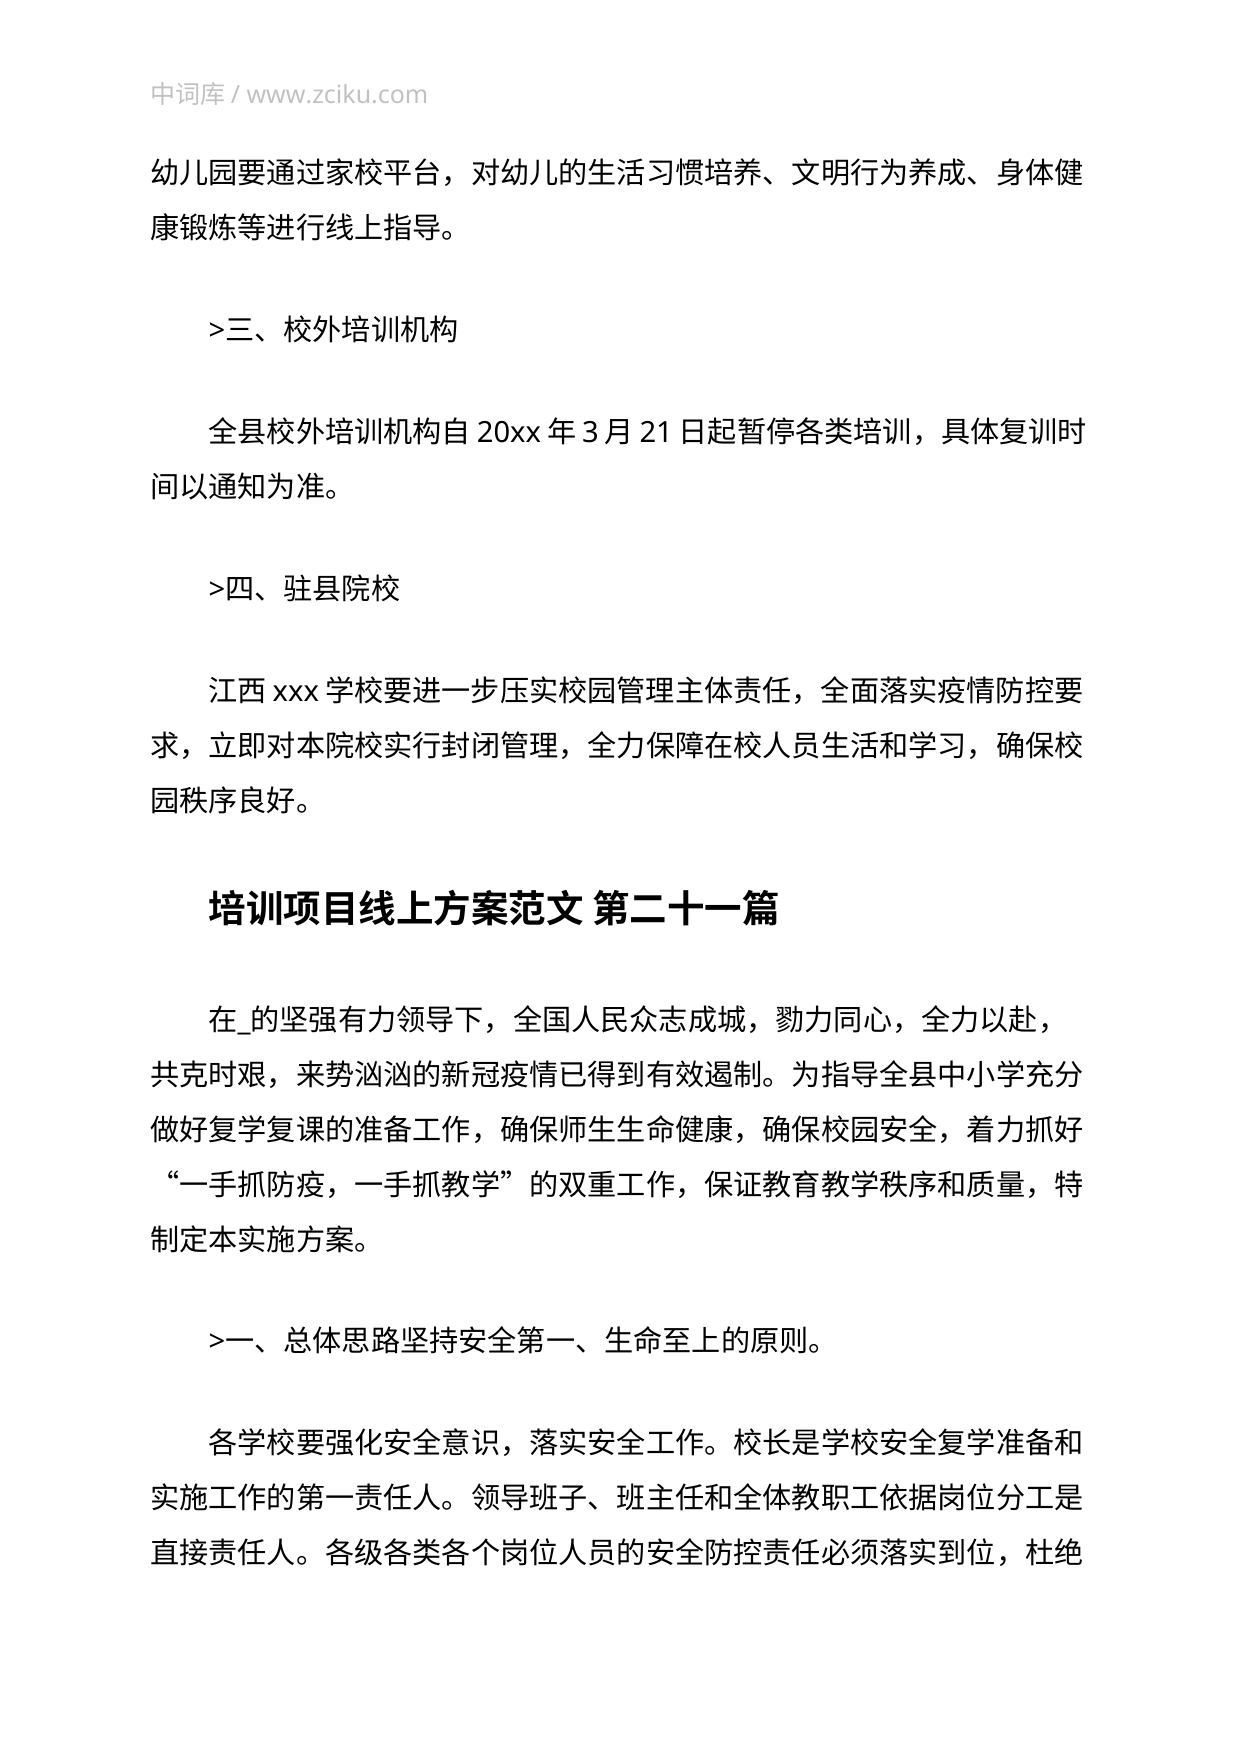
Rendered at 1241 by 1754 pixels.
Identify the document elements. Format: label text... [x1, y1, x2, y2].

text >四、驻县院校 [150, 565, 1090, 608]
text >三、校外培训机构 [150, 307, 1090, 349]
text 全县校外培训机构自20xx年3月21日起暂停各类培训，具体复训时间以通知为准。 [150, 409, 1090, 506]
text 江西xxx学校要进一步压实校园管理主体责任，全面落实疫情防控要求，立即对本院校实行封闭管理，全力保障在校人员生活和学习，确保校园秩序良好。 [150, 667, 1090, 819]
text >一、总体思路坚持安全第一、生命至上的原则。 [150, 1318, 1090, 1360]
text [150, 150, 1090, 247]
text 培训项目线上方案范文 第二十一篇 [150, 879, 1090, 933]
text 在_的坚强有力领导下，全国人民众志成城，勠力同心，全力以赴，共克时艰，来势汹汹的新冠疫情已得到有效遏制。为指导全县中小学充分做好复学复课的准备工作，确保师生生命健康，确保校园安全，着力抓好“一手抓防疫，一手抓教学”的双重工作，保证教育教学秩序和质量，特制定本实施方案。 [150, 996, 1090, 1258]
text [150, 1420, 1090, 1572]
